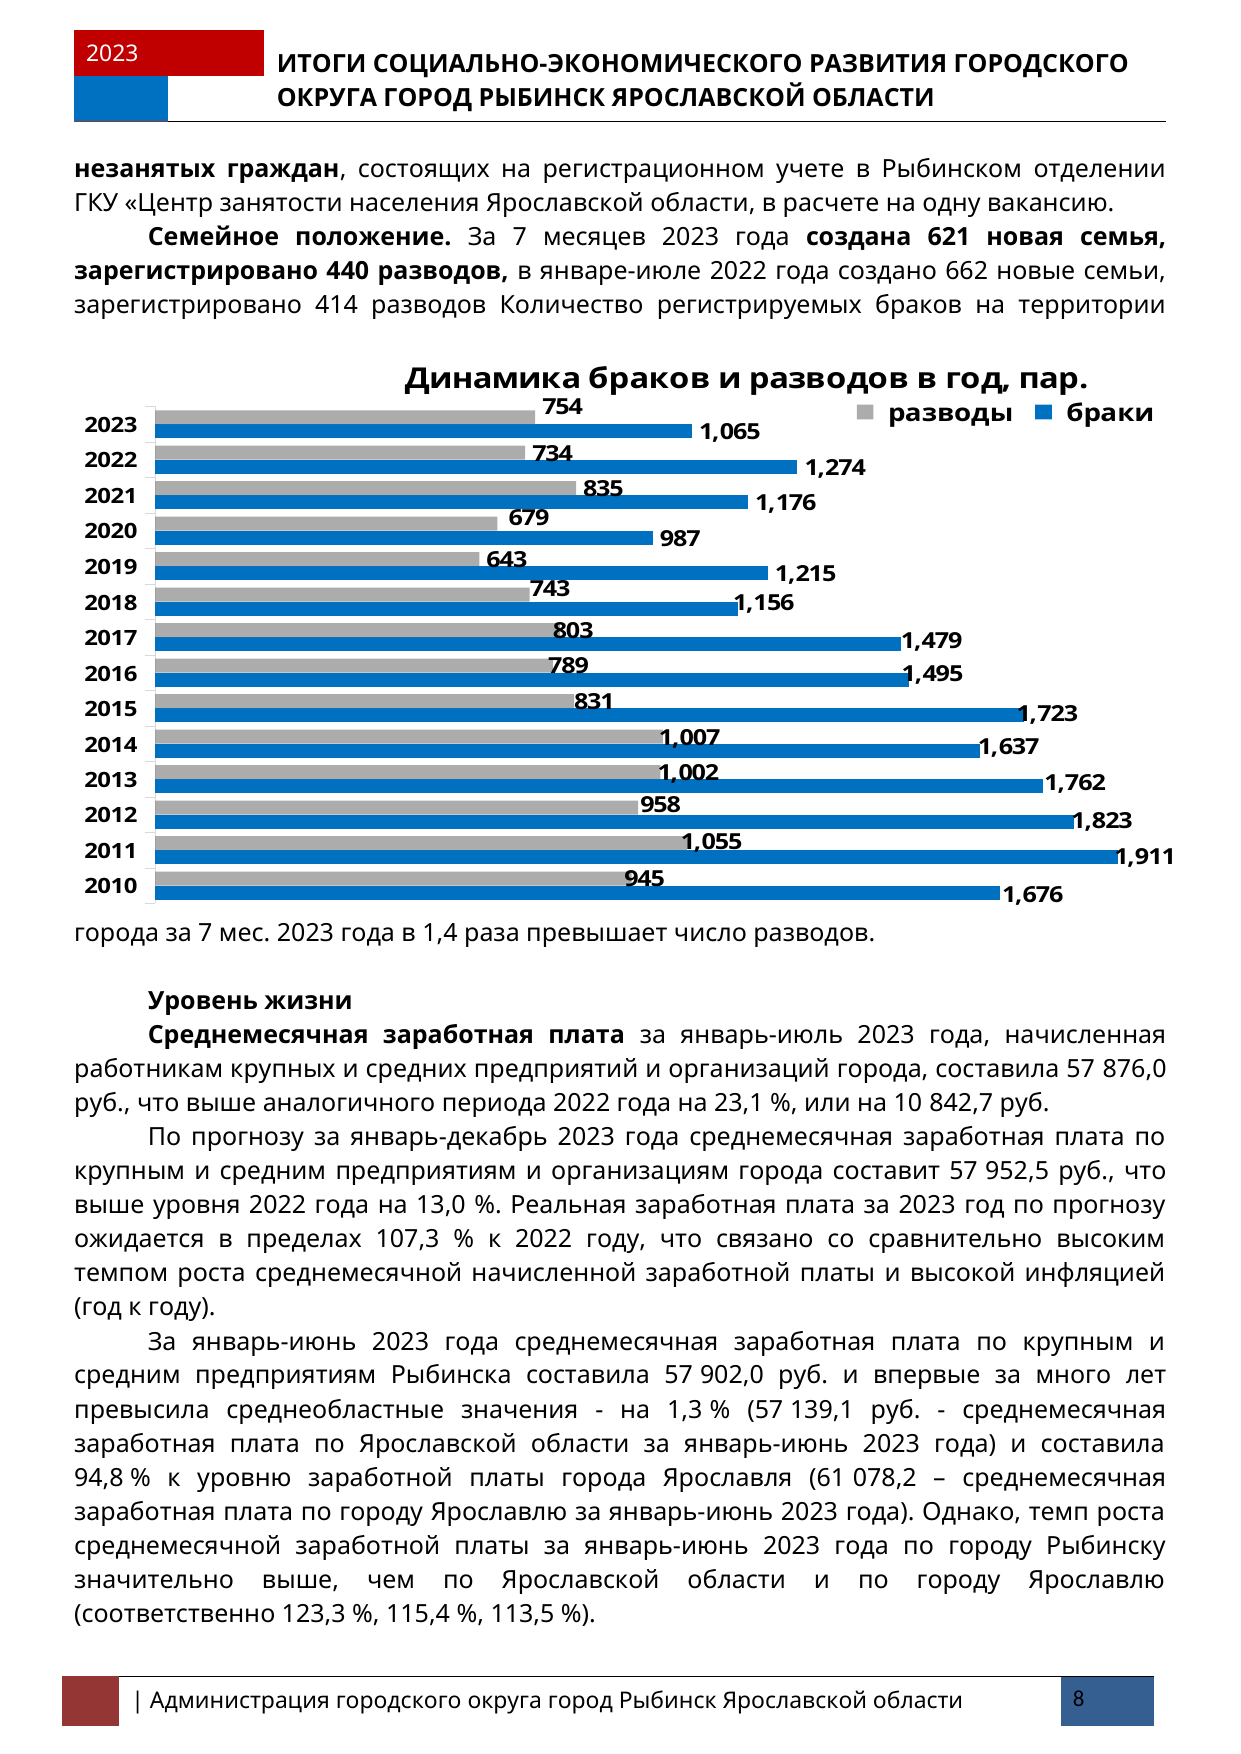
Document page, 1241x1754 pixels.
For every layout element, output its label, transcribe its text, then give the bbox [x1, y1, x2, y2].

text Семейное положение. За 7 месяцев 2023 года создана 621 новая семья, зарегистрировано 440 разводов, в январе-июле 2022 года создано 662 новые семьи, зарегистрировано 414 разводов Количество регистрируемых браков на территории города за 7 мес. 2023 года в 1,4 раза превышает число разводов. [74, 915, 1166, 948]
text Уровень жизни [74, 982, 1166, 1017]
text Среднемесячная заработная плата за январь-июль 2023 года, начисленная работникам крупных и средних предприятий и организаций города, составила 57 876,0 руб., что выше аналогичного периода 2022 года на 23,1 %, или на 10 842,7 руб. [74, 1017, 1166, 1119]
text По прогнозу за январь-декабрь 2023 года среднемесячная заработная плата по крупным и средним предприятиям и организациям города составит 57 952,5 руб., что выше уровня 2022 года на 13,0 %. Реальная заработная плата за 2023 год по прогнозу ожидается в пределах 107,3 % к 2022 году, что связано со сравнительно высоким темпом роста среднемесячной начисленной заработной платы и высокой инфляцией (год к году). [74, 1119, 1166, 1323]
text За январь-июнь 2023 года среднемесячная заработная плата по крупным и средним предприятиям Рыбинска составила 57 902,0 руб. и впервые за много лет превысила среднеобластные значения - на 1,3 % (57 139,1 руб. - среднемесячная заработная плата по Ярославской области за январь-июнь 2023 года) и составила 94,8 % к уровню заработной платы города Ярославля (61 078,2 – среднемесячная заработная плата по городу Ярославлю за январь-июнь 2023 года). Однако, темп роста среднемесячной заработной платы за январь-июнь 2023 года по городу Рыбинску значительно выше, чем по Ярославской области и по городу Ярославлю (соответственно 123,3 %, 115,4 %, 113,5 %). [74, 1323, 1166, 1630]
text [74, 150, 1166, 218]
text Семейное положение. За 7 месяцев 2023 года создана 621 новая семья, зарегистрировано 440 разводов, в январе-июле 2022 года создано 662 новые семьи, зарегистрировано 414 разводов Количество регистрируемых браков на территории города за 7 мес. 2023 года в 1,4 раза превышает число разводов. [74, 218, 1166, 349]
